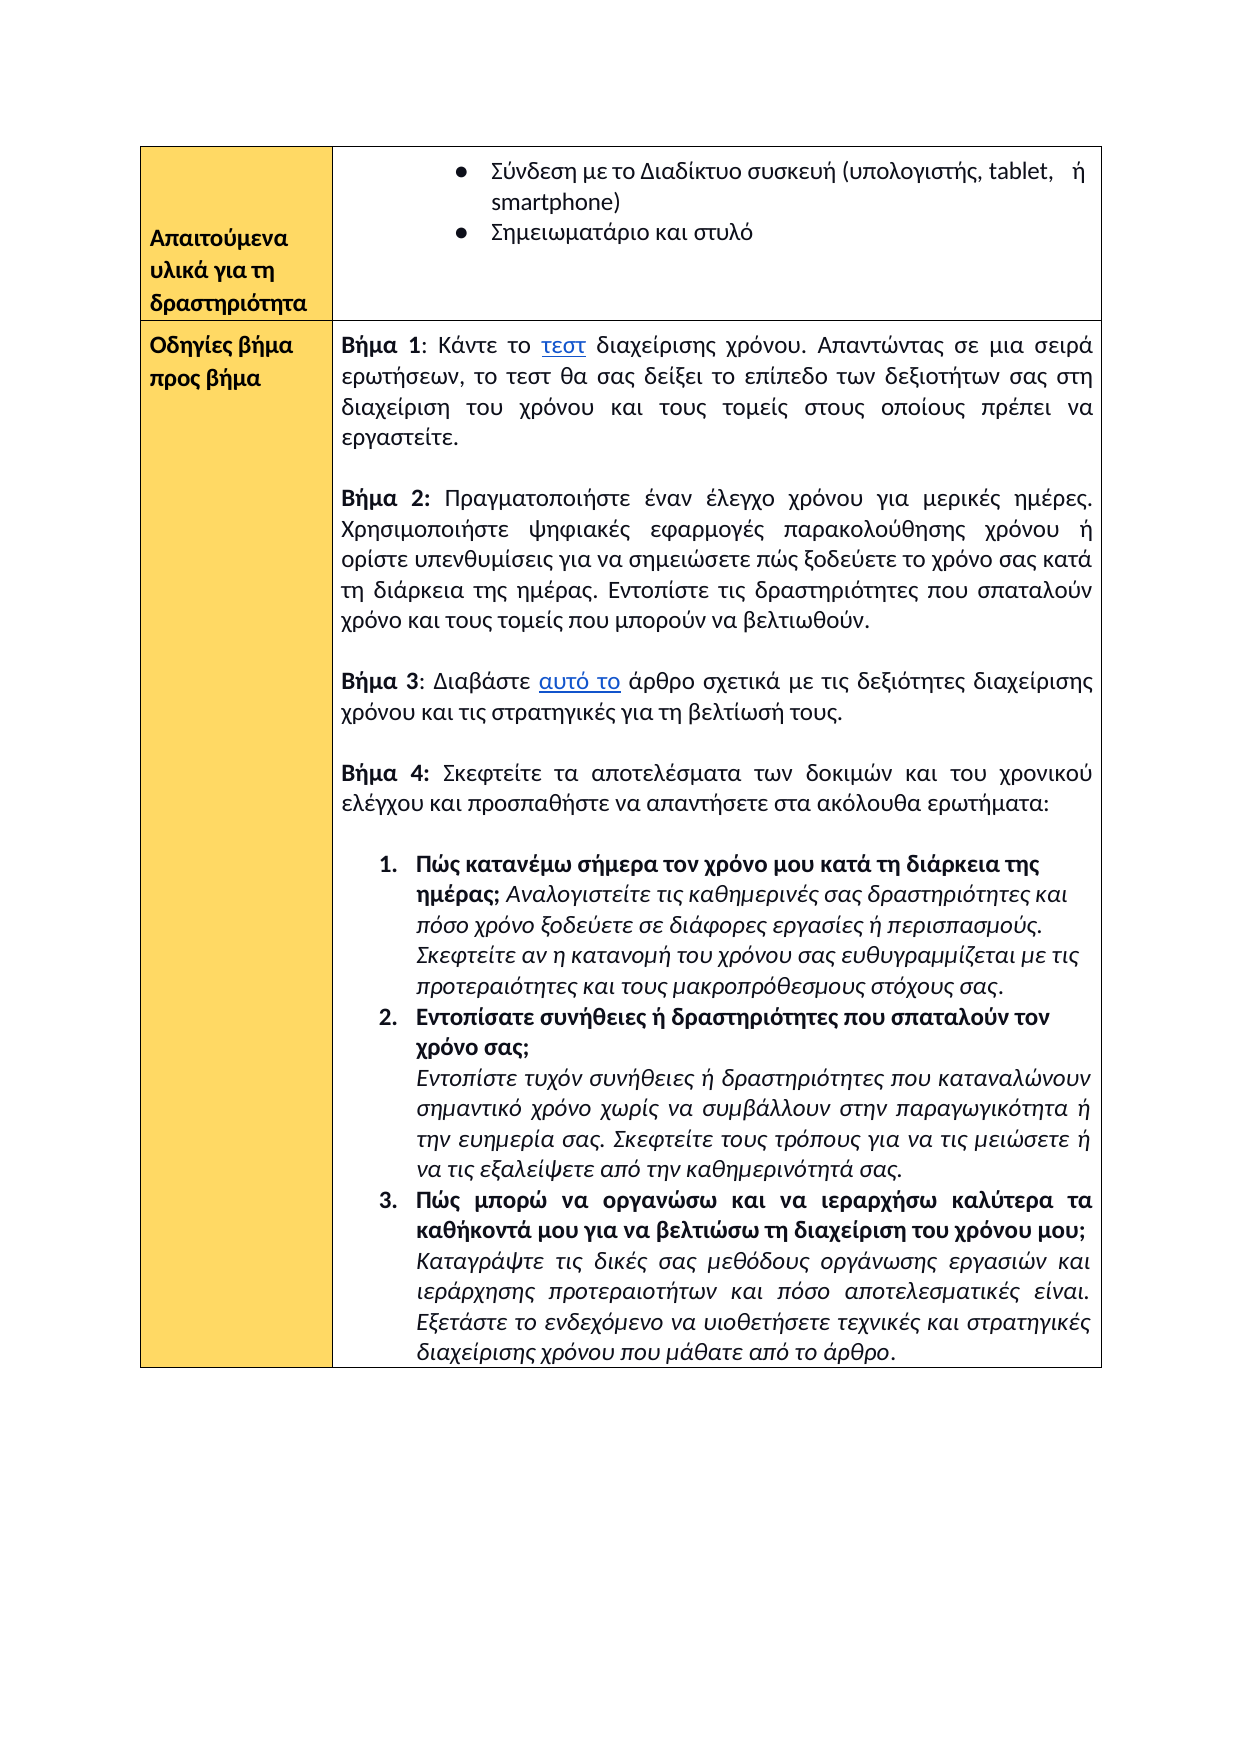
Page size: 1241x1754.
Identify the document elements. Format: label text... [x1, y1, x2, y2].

table_cell Βήμα 1: Κάντε το τεστ διαχείρισης χρόνου. Απαντώντας σε μια σειρά ερωτήσεων, το τεστ θα σας δείξει το επίπεδο των δεξιοτήτων σας στη διαχείριση του χρόνου και τους τομείς στους οποίους πρέπει να εργαστείτε. Βήμα 2: Πραγματοποιήστε έναν έλεγχο χρόνου για μερικές ημέρες. Χρησιμοποιήστε ψηφιακές εφαρμογές παρακολούθησης χρόνου ή ορίστε υπενθυμίσεις για να σημειώσετε πώς ξοδεύετε το χρόνο σας κατά τη διάρκεια της ημέρας. Εντοπίστε τις δραστηριότητες που σπαταλούν χρόνο και τους τομείς που μπορούν να βελτιωθούν. Βήμα 3: Διαβάστε αυτό το άρθρο σχετικά με τις δεξιότητες διαχείρισης χρόνου και τις στρατηγικές για τη βελτίωσή τους. Βήμα 4: Σκεφτείτε τα αποτελέσματα των δοκιμών και του χρονικού ελέγχου και προσπαθήστε να απαντήσετε στα ακόλουθα ερωτήματα: Πώς κατανέμω σήμερα τον χρόνο μου κατά τη διάρκεια της ημέρας; Αναλογιστείτε τις καθημερινές σας δραστηριότητες και πόσο χρόνο ξοδεύετε σε διάφορες εργασίες ή περισπασμούς. Σκεφτείτε αν η κατανομή του χρόνου σας ευθυγραμμίζεται με τις προτεραιότητες και τους μακροπρόθεσμους στόχους σας. Εντοπίσατε συνήθειες ή δραστηριότητες που σπαταλούν τον χρόνο σας; Εντοπίστε τυχόν συνήθειες ή δραστηριότητες που καταναλώνουν σημαντικό χρόνο χωρίς να συμβάλλουν στην παραγωγικότητα ή την ευημερία σας. Σκεφτείτε τους τρόπους για να τις μειώσετε ή να τις εξαλείψετε από την καθημερινότητά σας. Πώς μπορώ να οργανώσω και να ιεραρχήσω καλύτερα τα καθήκοντά μου για να βελτιώσω τη διαχείριση του χρόνου μου; Καταγράψτε τις δικές σας μεθόδους οργάνωσης εργασιών και ιεράρχησης προτεραιοτήτων και πόσο αποτελεσματικές είναι. Εξετάστε το ενδεχόμενο να υιοθετήσετε τεχνικές και στρατηγικές διαχείρισης χρόνου που μάθατε από το άρθρο. [333, 321, 1101, 1367]
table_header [141, 147, 332, 320]
table_cell Σύνδεση με το Διαδίκτυο συσκευή (υπολογιστής, tablet, ή smartphone) Σημειωματάριο και στυλό [333, 147, 1101, 320]
table_cell Οδηγίες βήμα προς βήμα [141, 321, 332, 1367]
